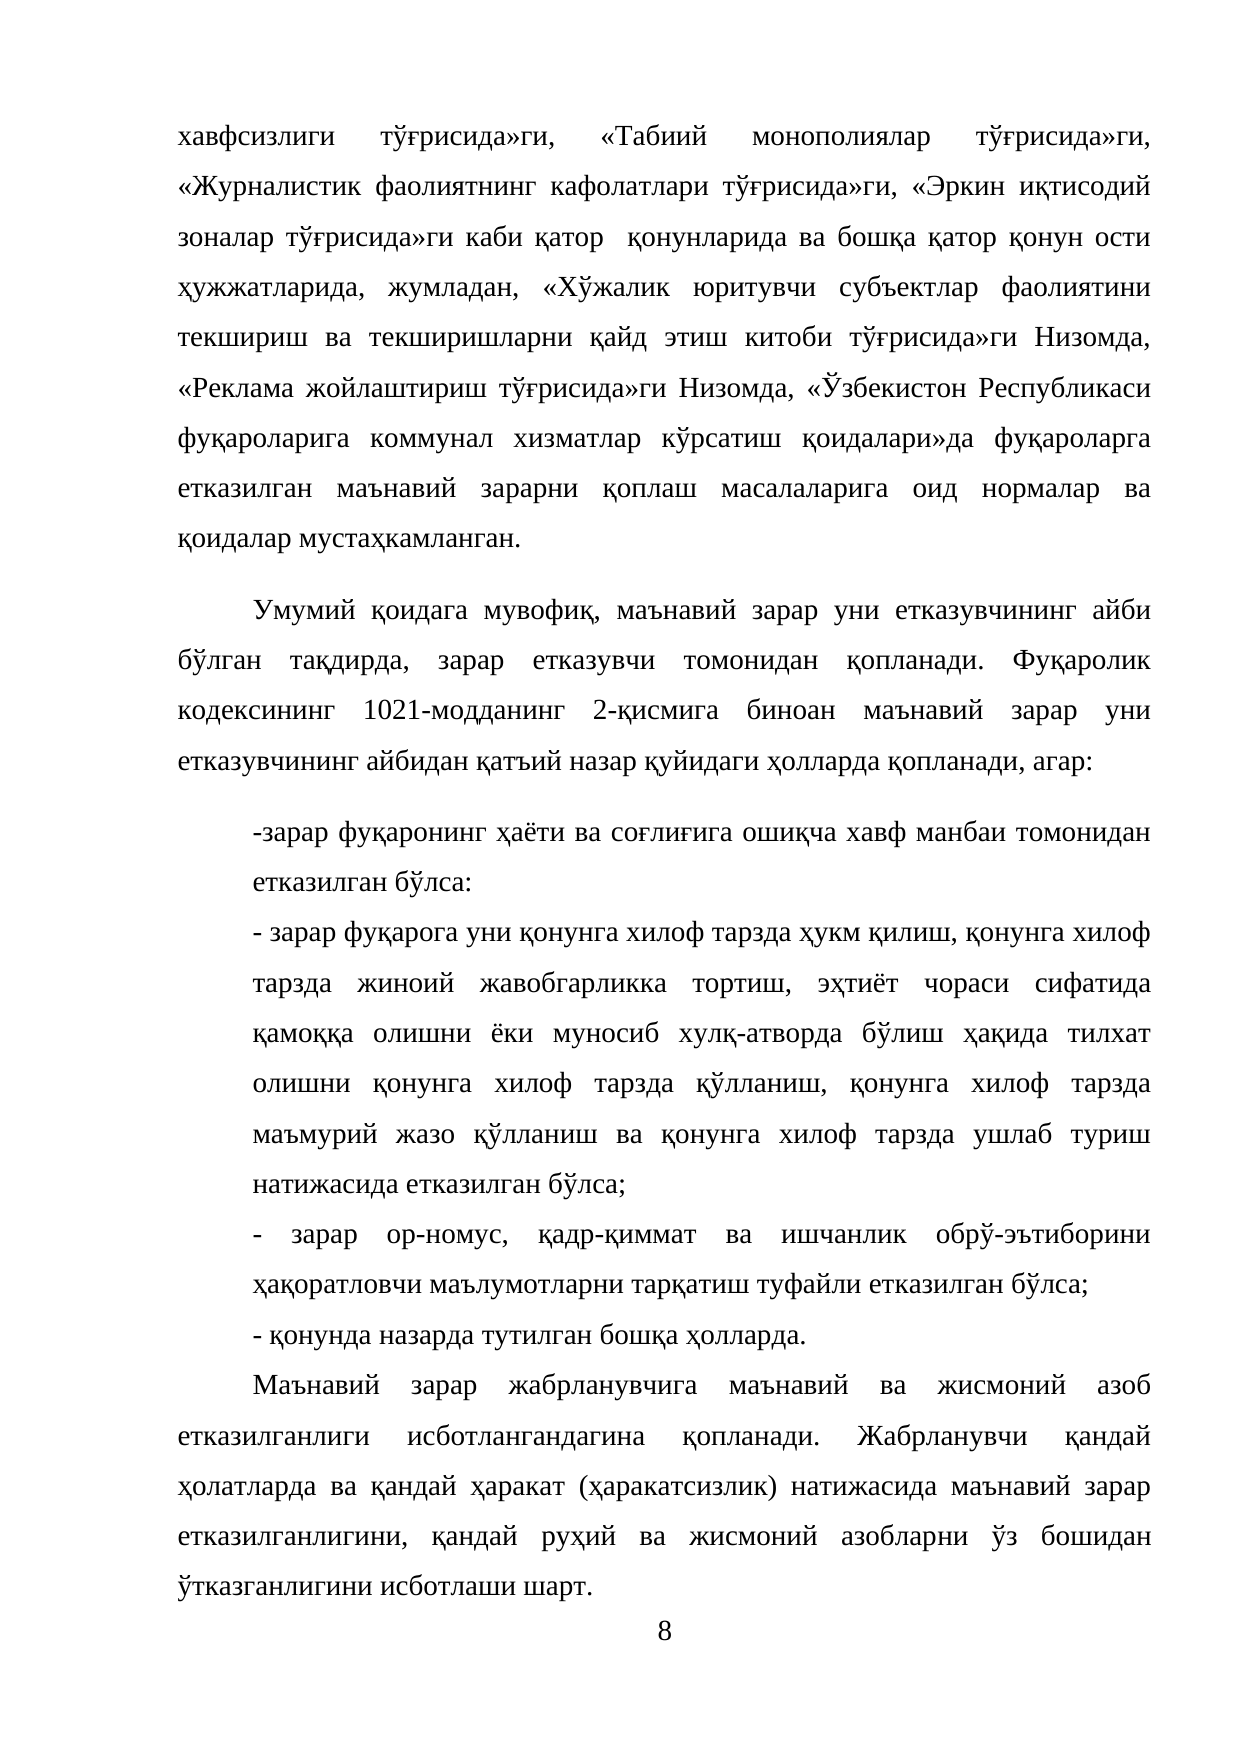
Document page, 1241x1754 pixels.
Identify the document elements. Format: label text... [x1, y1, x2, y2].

text - зарар фуқарога уни қонунга хилоф тарзда ҳукм қилиш, қонунга хилоф тарзда жиноий жавобгарликка тортиш, эҳтиёт чораси сифатида қамоққа олишни ёки муносиб хулқ-атворда бўлиш ҳақида тилхат олишни қонунга хилоф тарзда қўлланиш, қонунга хилоф тарзда маъмурий жазо қўлланиш ва қонунга хилоф тарзда ушлаб туриш натижасида етказилган бўлса; [252, 914, 1152, 1199]
text - зарар ор-номус, қадр-қиммат ва ишчанлик обрў-эътиборини ҳақоратловчи маълумотларни тарқатиш туфайли етказилган бўлса; [252, 1216, 1152, 1300]
text Умумий қоидага мувофиқ, маънавий зарар уни етказувчининг айби бўлган тақдирда, зарар етказувчи томонидан қопланади. Фуқаролик кодексининг 1021-модданинг 2-қисмига биноан маънавий зарар уни етказувчининг айбидан қатъий назар қуйидаги ҳолларда қопланади, агар: [177, 592, 1152, 776]
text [177, 118, 1152, 554]
text - қонунда назарда тутилган бошқа ҳолларда. [252, 1317, 1152, 1351]
text -зарар фуқаронинг ҳаёти ва соғлиғига ошиқча хавф манбаи томонидан етказилган бўлса: [252, 814, 1152, 898]
text Маънавий зарар жабрланувчига маънавий ва жисмоний азоб етказилганлиги исботлангандагина қопланади. Жабрланувчи қандай ҳолатларда ва қандай ҳаракат (ҳаракатсизлик) натижасида маънавий зарар етказилганлигини, қандай руҳий ва жисмоний азобларни ўз бошидан ўтказганлигини исботлаши шарт. [177, 1367, 1152, 1602]
